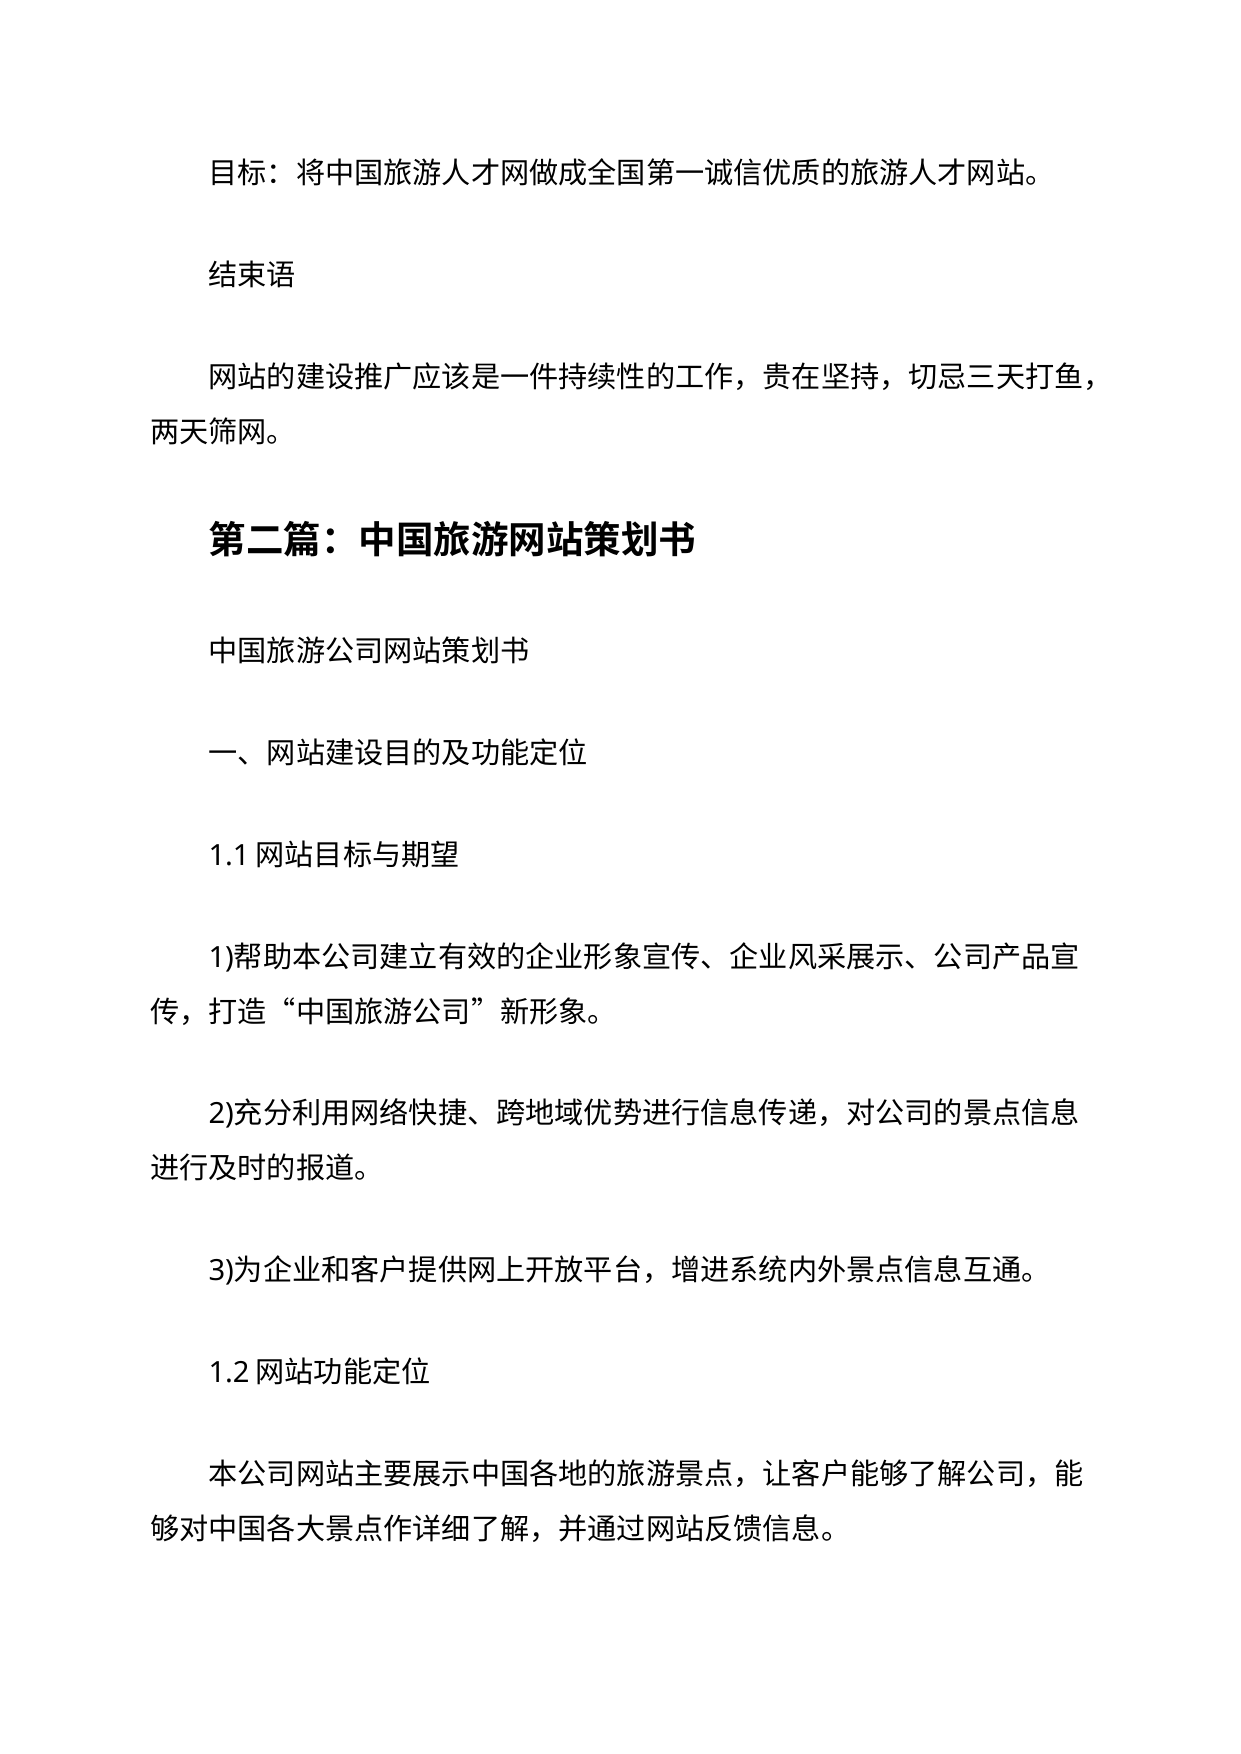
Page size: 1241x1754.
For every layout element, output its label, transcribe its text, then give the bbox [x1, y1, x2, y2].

text 1.1网站目标与期望 [150, 831, 1090, 873]
text 一、网站建设目的及功能定位 [150, 729, 1090, 772]
text 结束语 [150, 252, 1090, 294]
text 1)帮助本公司建立有效的企业形象宣传、企业风采展示、公司产品宣传，打造“中国旅游公司”新形象。 [150, 933, 1090, 1030]
text 2)充分利用网络快捷、跨地域优势进行信息传递，对公司的景点信息进行及时的报道。 [150, 1090, 1090, 1187]
text 目标：将中国旅游人才网做成全国第一诚信优质的旅游人才网站。 [150, 150, 1090, 192]
text 网站的建设推广应该是一件持续性的工作，贵在坚持，切忌三天打鱼，两天筛网。 [150, 353, 1090, 451]
text 中国旅游公司网站策划书 [150, 628, 1090, 670]
text 本公司网站主要展示中国各地的旅游景点，让客户能够了解公司，能够对中国各大景点作详细了解，并通过网站反馈信息。 [150, 1451, 1090, 1548]
text 1.2网站功能定位 [150, 1349, 1090, 1391]
text 3)为企业和客户提供网上开放平台，增进系统内外景点信息互通。 [150, 1247, 1090, 1289]
text 第二篇：中国旅游网站策划书 [150, 510, 1090, 564]
